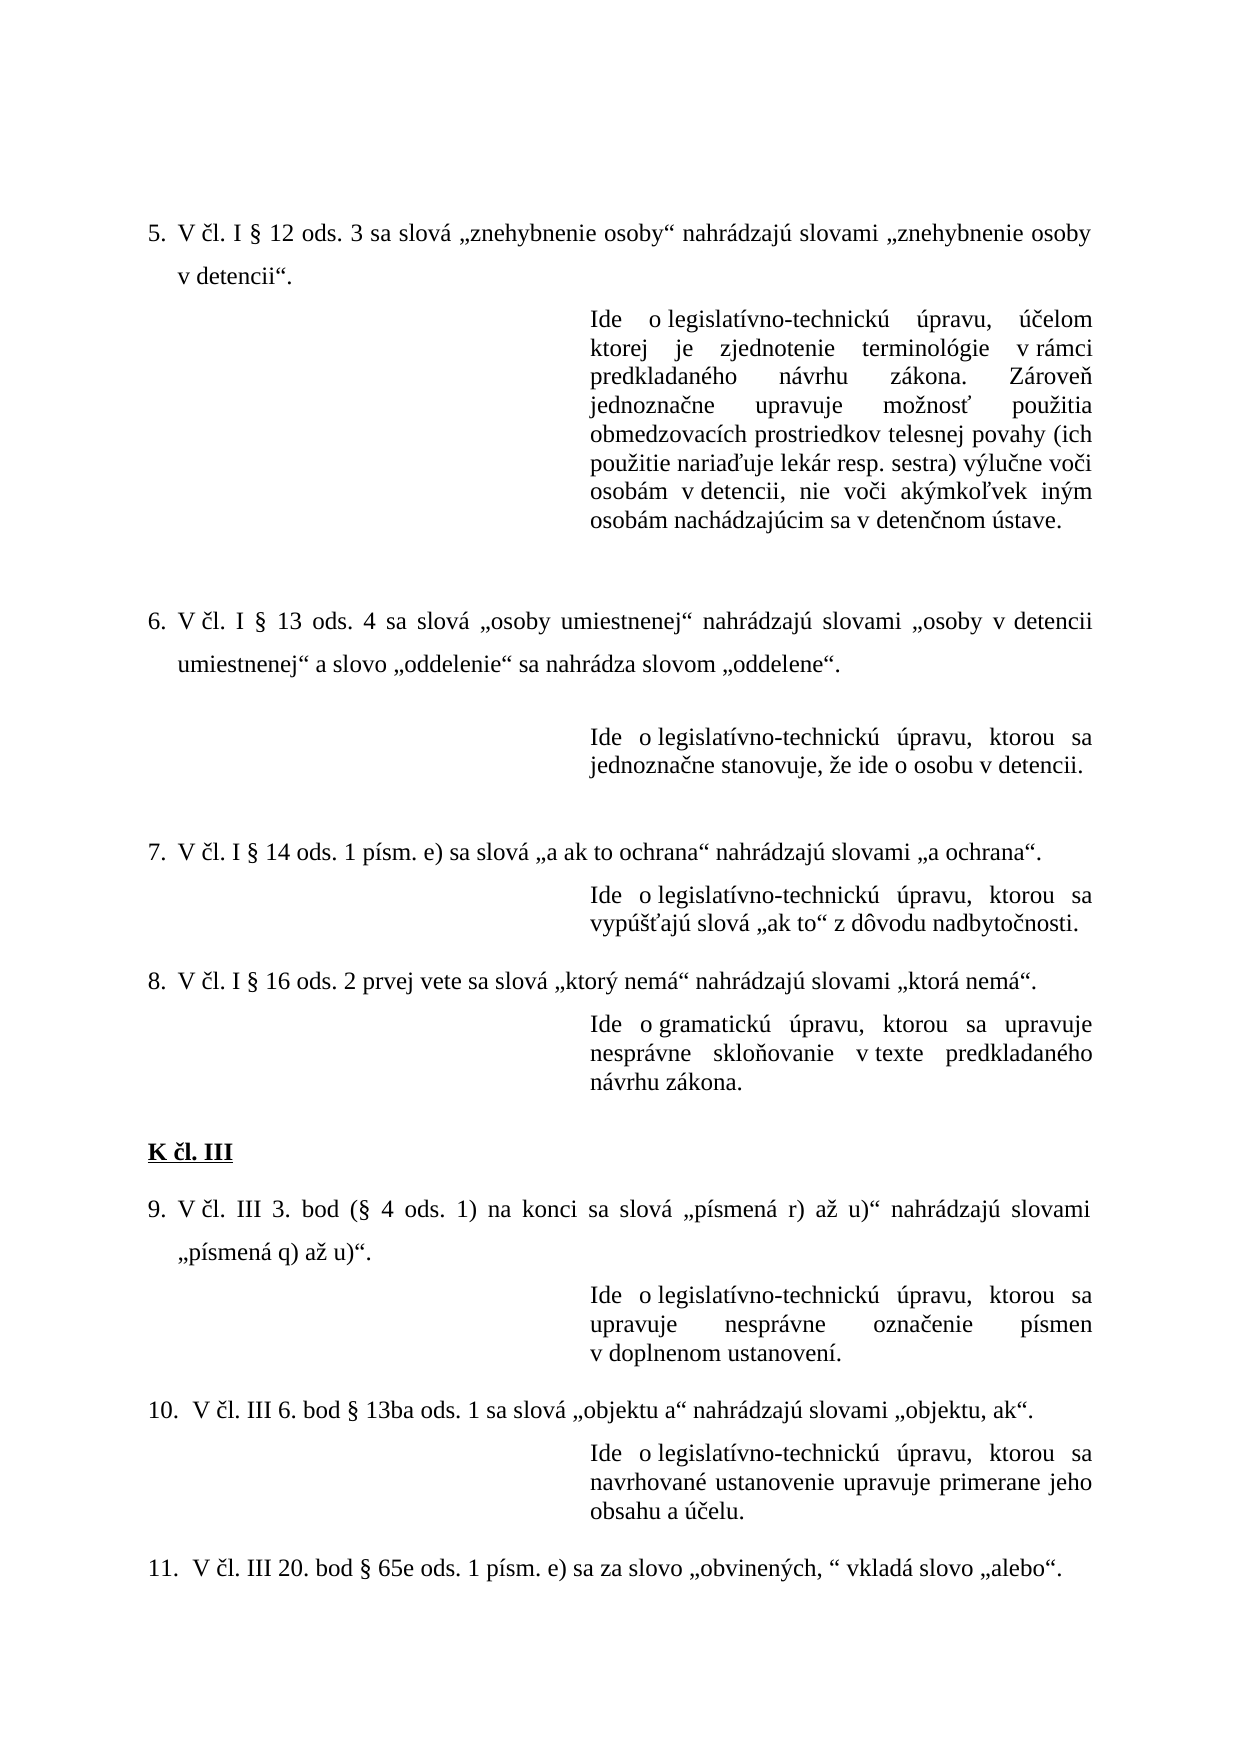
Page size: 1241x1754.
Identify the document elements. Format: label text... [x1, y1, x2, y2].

text Ide o legislatívno-technickú úpravu, účelom ktorej je zjednotenie terminológie v rámci predkladaného návrhu zákona. Zároveň jednoznačne upravuje možnosť použitia obmedzovacích prostriedkov telesnej povahy (ich použitie nariaďuje lekár resp. sestra) výlučne voči osobám v detencii, nie voči akýmkoľvek iným osobám nachádzajúcim sa v detenčnom ústave. [590, 304, 1093, 534]
text Ide o gramatickú úpravu, ktorou sa upravuje nesprávne skloňovanie v texte predkladaného návrhu zákona. [590, 1009, 1093, 1095]
list V čl. III 6. bod § 13ba ods. 1 sa slová „objektu a“ nahrádzajú slovami „objektu, ak“. [148, 1395, 1093, 1424]
list V čl. I § 16 ods. 2 prvej vete sa slová „ktorý nemá“ nahrádzajú slovami „ktorá nemá“. [148, 966, 1093, 995]
text Ide o legislatívno-technickú úpravu, ktorou sa upravuje nesprávne označenie písmen v doplnenom ustanovení. [590, 1280, 1093, 1367]
text Ide o legislatívno-technickú úpravu, ktorou sa jednoznačne stanovuje, že ide o osobu v detencii. [590, 722, 1093, 779]
list V čl. I § 13 ods. 4 sa slová „osoby umiestnenej“ nahrádzajú slovami „osoby v detencii umiestnenej“ a slovo „oddelenie“ sa nahrádza slovom „oddelene“. [148, 606, 1093, 678]
text Ide o legislatívno-technickú úpravu, ktorou sa vypúšťajú slová „ak to“ z dôvodu nadbytočnosti. [590, 880, 1093, 937]
list V čl. I § 14 ods. 1 písm. e) sa slová „a ak to ochrana“ nahrádzajú slovami „a ochrana“. [148, 837, 1093, 865]
list V čl. I § 12 ods. 3 sa slová „znehybnenie osoby“ nahrádzajú slovami „znehybnenie osoby v detencii“. [148, 218, 1093, 289]
list V čl. III 3. bod (§ 4 ods. 1) na konci sa slová „písmená r) až u)“ nahrádzajú slovami „písmená q) až u)“. [148, 1194, 1093, 1266]
text Ide o legislatívno-technickú úpravu, ktorou sa navrhované ustanovenie upravuje primerane jeho obsahu a účelu. [590, 1438, 1093, 1525]
list V čl. III 20. bod § 65e ods. 1 písm. e) sa za slovo „obvinených, “ vkladá slovo „alebo“. [148, 1553, 1093, 1582]
text K čl. III [148, 1137, 1093, 1165]
